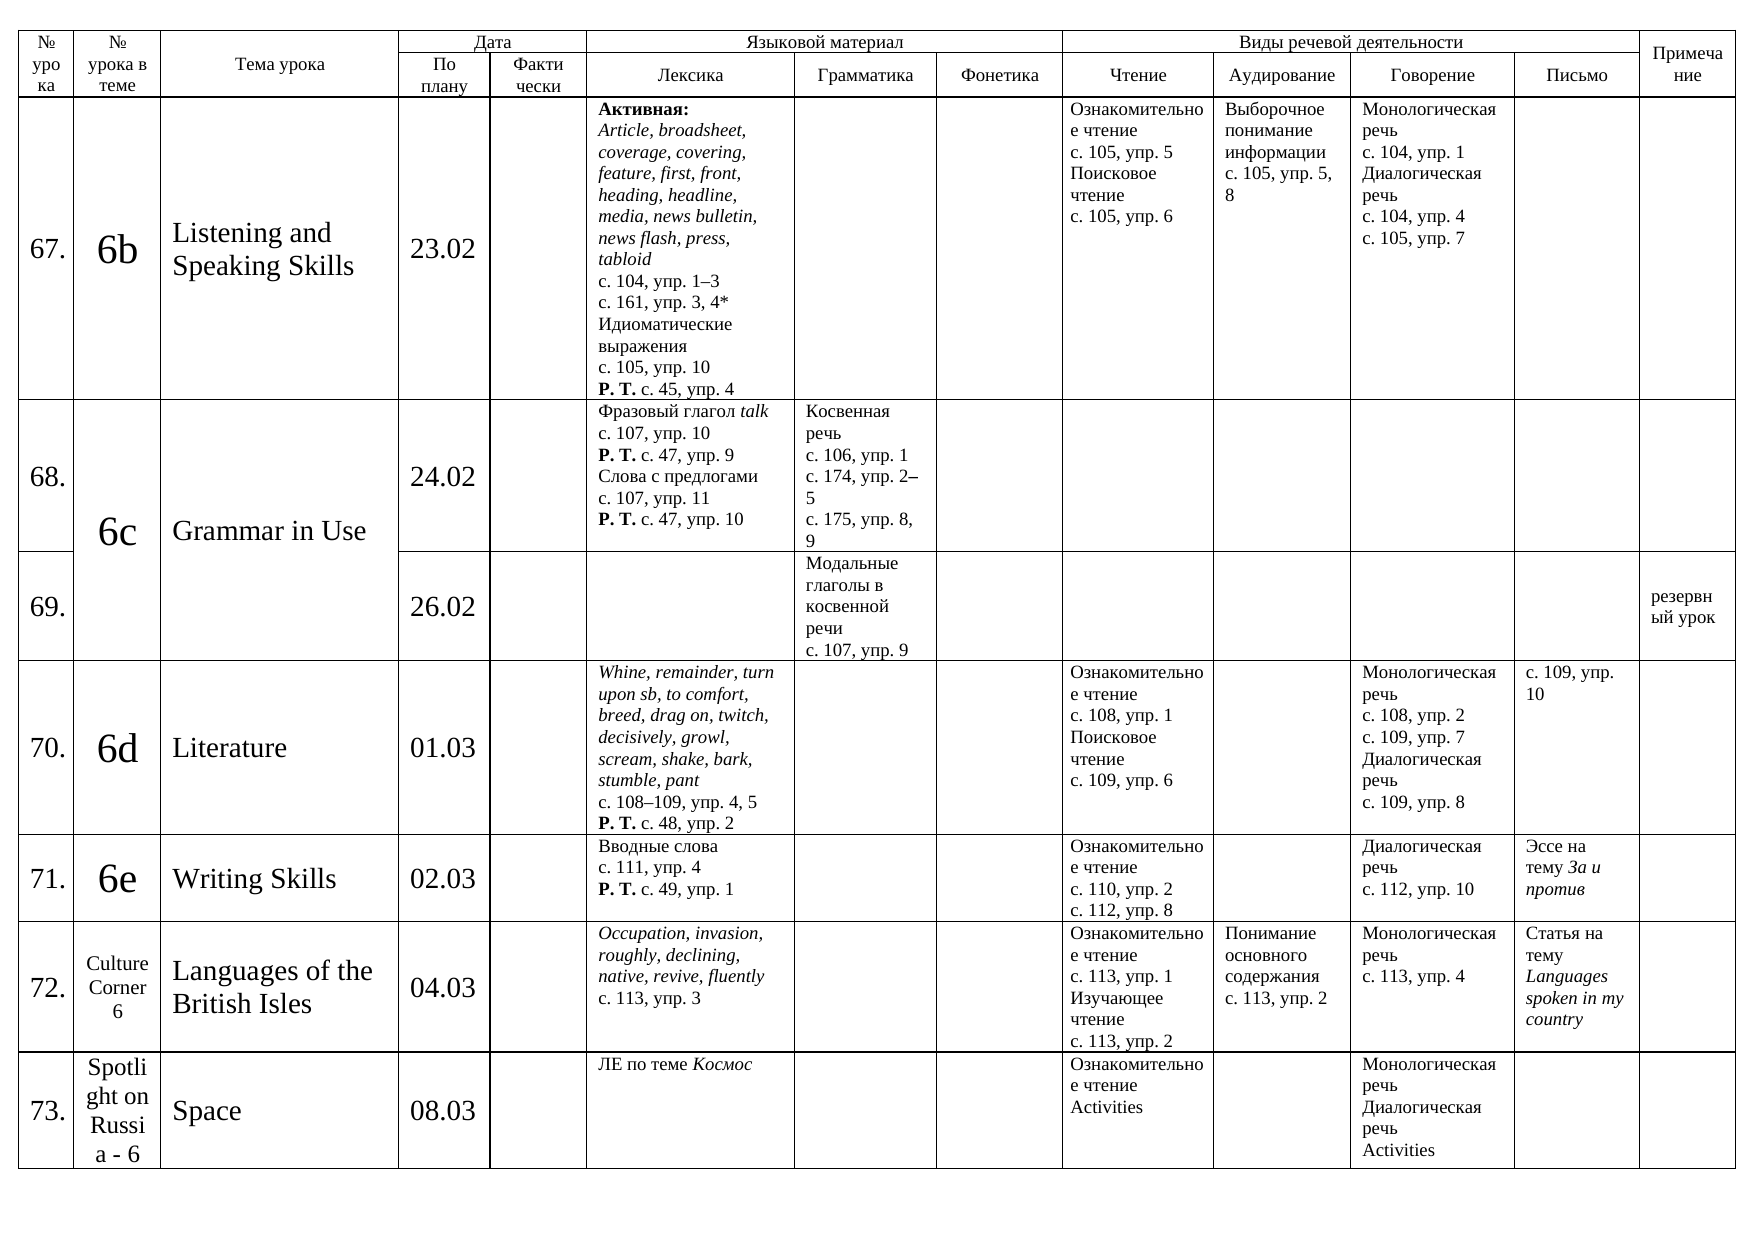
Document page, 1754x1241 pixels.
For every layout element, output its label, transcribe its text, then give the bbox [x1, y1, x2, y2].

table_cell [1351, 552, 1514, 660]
table_header № урока [19, 31, 73, 96]
table_cell Грамматика [795, 53, 936, 96]
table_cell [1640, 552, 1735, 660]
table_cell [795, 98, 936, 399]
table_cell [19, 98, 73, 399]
table_header № урока в теме [74, 31, 160, 96]
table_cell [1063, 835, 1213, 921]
table_header Языковой материал [587, 31, 1062, 52]
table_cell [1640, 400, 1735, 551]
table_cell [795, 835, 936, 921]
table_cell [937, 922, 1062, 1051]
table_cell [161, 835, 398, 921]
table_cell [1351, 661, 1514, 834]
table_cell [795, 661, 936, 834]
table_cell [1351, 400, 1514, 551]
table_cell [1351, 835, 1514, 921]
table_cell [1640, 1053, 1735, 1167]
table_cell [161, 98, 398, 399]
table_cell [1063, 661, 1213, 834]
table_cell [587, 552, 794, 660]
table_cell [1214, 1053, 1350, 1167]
table_cell Фонетика [937, 53, 1062, 96]
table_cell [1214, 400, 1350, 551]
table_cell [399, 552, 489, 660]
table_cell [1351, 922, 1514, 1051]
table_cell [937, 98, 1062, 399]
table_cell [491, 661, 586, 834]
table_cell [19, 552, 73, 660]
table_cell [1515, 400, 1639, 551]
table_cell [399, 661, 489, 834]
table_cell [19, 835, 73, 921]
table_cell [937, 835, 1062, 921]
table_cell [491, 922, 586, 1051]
table_cell Чтение [1063, 53, 1213, 96]
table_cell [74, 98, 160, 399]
table_cell Лексика [587, 53, 794, 96]
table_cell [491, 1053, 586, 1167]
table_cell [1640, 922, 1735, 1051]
table_cell Говорение [1351, 53, 1514, 96]
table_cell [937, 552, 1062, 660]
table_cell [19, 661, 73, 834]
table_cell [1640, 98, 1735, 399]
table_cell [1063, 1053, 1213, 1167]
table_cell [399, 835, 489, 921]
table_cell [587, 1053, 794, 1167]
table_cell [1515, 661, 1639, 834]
table_cell Факти чески [491, 53, 586, 96]
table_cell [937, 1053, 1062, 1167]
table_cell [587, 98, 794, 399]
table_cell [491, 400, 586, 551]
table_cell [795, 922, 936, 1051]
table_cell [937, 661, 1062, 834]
table_header Дата [399, 31, 586, 52]
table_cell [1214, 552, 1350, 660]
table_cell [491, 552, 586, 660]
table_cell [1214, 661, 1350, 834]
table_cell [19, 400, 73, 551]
table_header Тема урока [161, 31, 398, 96]
table_cell Аудирование [1214, 53, 1350, 96]
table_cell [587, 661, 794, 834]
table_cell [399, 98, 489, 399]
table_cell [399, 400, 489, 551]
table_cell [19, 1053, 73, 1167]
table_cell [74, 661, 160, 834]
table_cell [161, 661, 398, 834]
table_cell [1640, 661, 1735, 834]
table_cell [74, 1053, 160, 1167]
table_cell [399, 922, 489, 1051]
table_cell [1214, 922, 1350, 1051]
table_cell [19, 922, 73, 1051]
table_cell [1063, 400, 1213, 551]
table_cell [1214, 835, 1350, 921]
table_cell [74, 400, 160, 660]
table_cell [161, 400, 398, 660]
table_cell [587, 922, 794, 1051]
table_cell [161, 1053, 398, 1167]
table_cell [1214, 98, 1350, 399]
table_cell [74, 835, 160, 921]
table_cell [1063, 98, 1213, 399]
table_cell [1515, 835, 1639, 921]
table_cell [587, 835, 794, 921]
table_cell Письмо [1515, 53, 1639, 96]
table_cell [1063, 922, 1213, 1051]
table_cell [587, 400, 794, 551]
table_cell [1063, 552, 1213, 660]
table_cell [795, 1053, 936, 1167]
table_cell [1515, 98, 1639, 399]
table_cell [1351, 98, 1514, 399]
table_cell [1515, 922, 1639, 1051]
table_cell По плану [399, 53, 489, 96]
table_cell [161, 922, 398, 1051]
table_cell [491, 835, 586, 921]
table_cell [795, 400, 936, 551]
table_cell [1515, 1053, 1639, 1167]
table_header Примеча ние [1640, 31, 1735, 96]
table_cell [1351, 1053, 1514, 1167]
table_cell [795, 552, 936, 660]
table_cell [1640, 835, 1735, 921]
table_header Виды речевой деятельности [1063, 31, 1639, 52]
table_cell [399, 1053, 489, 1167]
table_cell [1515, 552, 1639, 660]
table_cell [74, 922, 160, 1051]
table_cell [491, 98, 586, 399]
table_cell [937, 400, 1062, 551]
